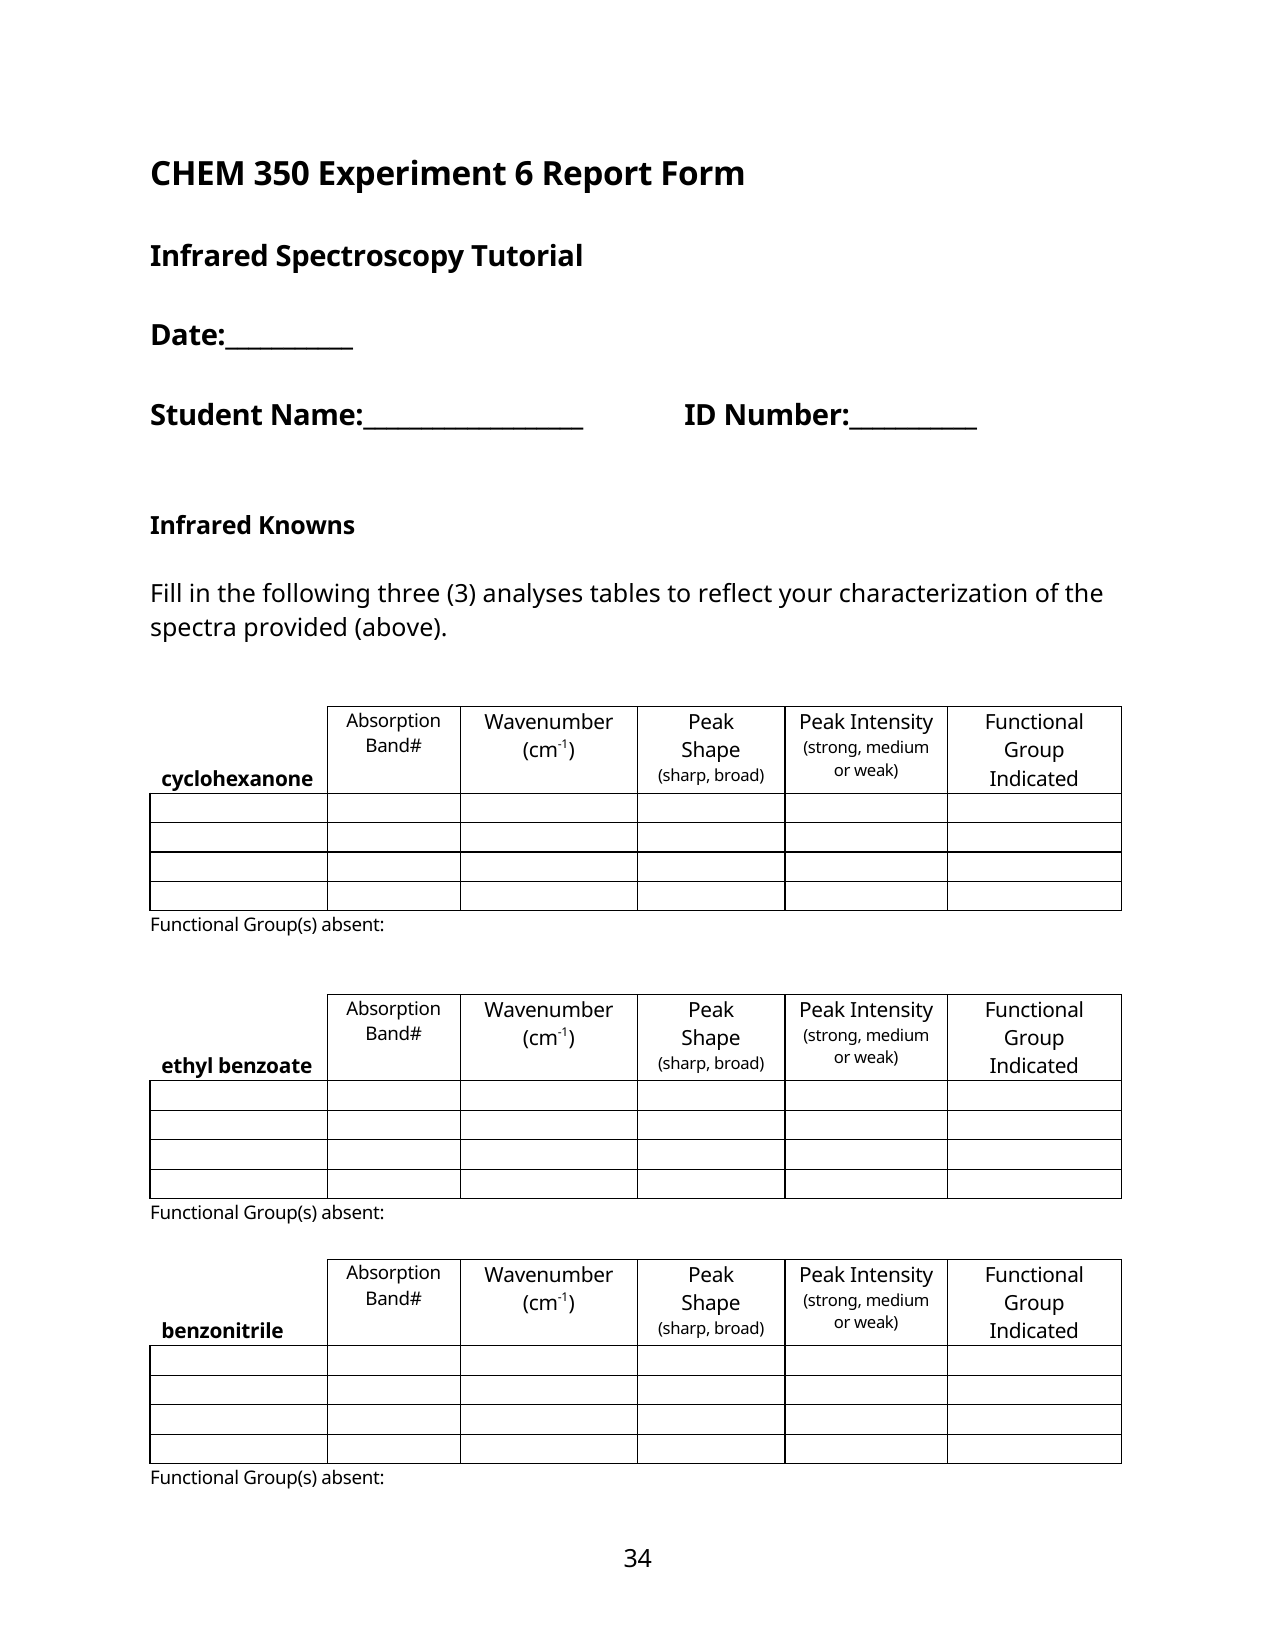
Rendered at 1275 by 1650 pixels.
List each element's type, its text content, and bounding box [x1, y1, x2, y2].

table_cell [786, 823, 947, 851]
table_cell [151, 882, 327, 910]
table_cell [948, 882, 1121, 910]
table_cell [786, 1170, 947, 1198]
table_cell [461, 1140, 637, 1168]
table_cell [948, 1376, 1121, 1404]
table_cell [328, 1111, 460, 1139]
table_cell [638, 1081, 784, 1109]
table_cell [461, 794, 637, 822]
table_cell [461, 1170, 637, 1198]
table_header Wavenumber (cm-1) [461, 707, 637, 792]
table_header Wavenumber (cm-1) [461, 1260, 637, 1345]
table_header Peak Intensity (strong, medium or weak) [786, 995, 947, 1080]
text Date:___________ [150, 314, 1125, 354]
table_cell [461, 882, 637, 910]
table_cell [638, 1140, 784, 1168]
table_cell [786, 1405, 947, 1433]
table_cell [151, 1346, 327, 1374]
table_cell [948, 1170, 1121, 1198]
text Functional Group(s) absent: [150, 1199, 1125, 1224]
table_header Functional Group Indicated [948, 1260, 1121, 1345]
text Fill in the following three (3) analyses tables to reflect your characterization of the spectra provided (above). [150, 575, 1125, 643]
table_cell [786, 1111, 947, 1139]
table_header Absorption Band# [328, 1260, 460, 1345]
table_cell [786, 882, 947, 910]
text Infrared Knowns [150, 507, 1125, 541]
table_cell [948, 794, 1121, 822]
table_header Peak Intensity (strong, medium or weak) [786, 1260, 947, 1345]
table_cell [328, 882, 460, 910]
text Infrared Spectroscopy Tutorial [150, 235, 1125, 275]
table_cell [948, 1140, 1121, 1168]
table_cell [461, 823, 637, 851]
table_cell [328, 1405, 460, 1433]
table_cell [638, 1435, 784, 1463]
table_cell [638, 882, 784, 910]
table_header cyclohexanone [150, 706, 327, 792]
table_cell [638, 794, 784, 822]
table_header Functional Group Indicated [948, 707, 1121, 792]
table_cell [786, 794, 947, 822]
table_header benzonitrile [150, 1259, 327, 1345]
table_cell [461, 1081, 637, 1109]
table_cell [638, 853, 784, 881]
table_cell [638, 1346, 784, 1374]
table_header ethyl benzoate [150, 994, 327, 1080]
table_header Peak Shape (sharp, broad) [638, 995, 784, 1080]
table_header Functional Group Indicated [948, 995, 1121, 1080]
table_cell [948, 1111, 1121, 1139]
table_cell [948, 1081, 1121, 1109]
table_cell [151, 853, 327, 881]
table_cell [328, 1346, 460, 1374]
table_cell [151, 794, 327, 822]
table_cell [151, 1376, 327, 1404]
table_cell [328, 1376, 460, 1404]
table_cell [948, 853, 1121, 881]
table_cell [151, 1435, 327, 1463]
table_cell [786, 1346, 947, 1374]
table_cell [151, 1111, 327, 1139]
table_cell [461, 1346, 637, 1374]
table_cell [786, 853, 947, 881]
text CHEM 350 Experiment 6 Report Form [150, 150, 1125, 195]
table_cell [948, 823, 1121, 851]
table_header Absorption Band# [328, 995, 460, 1080]
table_cell [786, 1081, 947, 1109]
table_cell [638, 1111, 784, 1139]
table_cell [328, 1435, 460, 1463]
text Student Name:___________________ ID Number:___________ [150, 394, 1125, 433]
table_cell [786, 1140, 947, 1168]
table_cell [461, 1111, 637, 1139]
table_header Peak Intensity (strong, medium or weak) [786, 707, 947, 792]
table_header Peak Shape (sharp, broad) [638, 1260, 784, 1345]
table_cell [328, 794, 460, 822]
table_cell [638, 1170, 784, 1198]
table_cell [328, 1170, 460, 1198]
table_cell [328, 1081, 460, 1109]
table_cell [638, 1376, 784, 1404]
table_cell [948, 1405, 1121, 1433]
table_header Peak Shape (sharp, broad) [638, 707, 784, 792]
table_cell [786, 1376, 947, 1404]
text Functional Group(s) absent: [150, 1464, 1125, 1489]
table_cell [328, 1140, 460, 1168]
table_cell [638, 823, 784, 851]
table_cell [461, 1405, 637, 1433]
table_header Wavenumber (cm-1) [461, 995, 637, 1080]
table_cell [461, 1435, 637, 1463]
table_cell [638, 1405, 784, 1433]
table_header Absorption Band# [328, 707, 460, 792]
table_cell [151, 823, 327, 851]
table_cell [786, 1435, 947, 1463]
table_cell [328, 823, 460, 851]
table_cell [948, 1346, 1121, 1374]
table_cell [151, 1170, 327, 1198]
table_cell [151, 1140, 327, 1168]
table_cell [461, 1376, 637, 1404]
table_cell [328, 853, 460, 881]
table_cell [151, 1081, 327, 1109]
table_cell [461, 853, 637, 881]
table_cell [151, 1405, 327, 1433]
text Functional Group(s) absent: [150, 911, 1125, 937]
table_cell [948, 1435, 1121, 1463]
